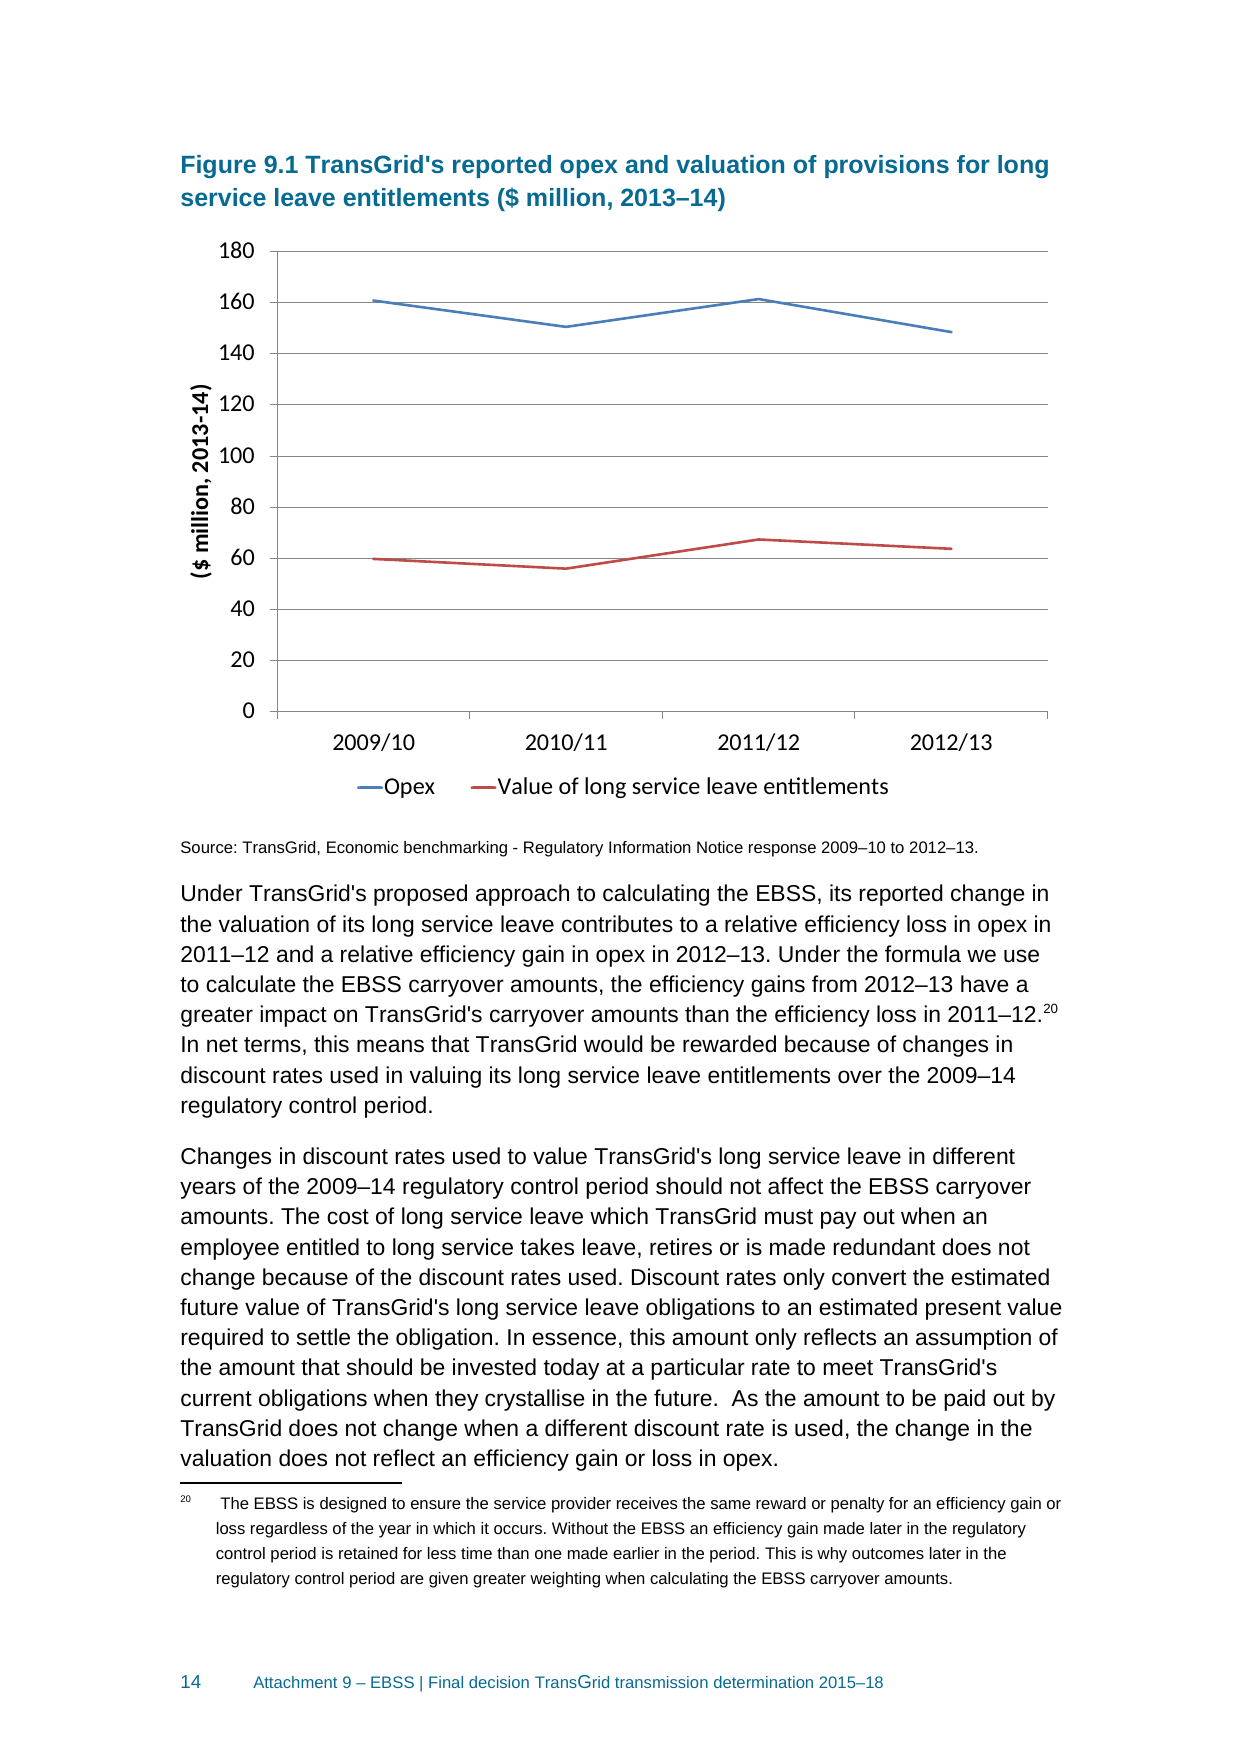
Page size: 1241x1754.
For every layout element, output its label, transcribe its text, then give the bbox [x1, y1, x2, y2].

picture [292, 1676, 298, 1688]
text Under TransGrid's proposed approach to calculating the EBSS, its reported change in the valuation of its long service leave contributes to a relative efficiency loss in opex in 2011–12 and a relative efficiency gain in opex in 2012–13. Under the formula we use to calculate the EBSS carryover amounts, the efficiency gains from 2012–13 have a greater impact on TransGrid's carryover amounts than the efficiency loss in 2011–12. In net terms, this means that TransGrid would be rewarded because of changes in discount rates used in valuing its long service leave entitlements over the 2009–14 regulatory control period. [180, 880, 1063, 1118]
picture [626, 1679, 633, 1685]
text Changes in discount rates used to value TransGrid's long service leave in different years of the 2009–14 regulatory control period should not affect the EBSS carryover amounts. The cost of long service leave which TransGrid must pay out when an employee entitled to long service takes leave, retires or is made redundant does not change because of the discount rates used. Discount rates only convert the estimated future value of TransGrid's long service leave obligations to an estimated present value required to settle the obligation. In essence, this amount only reflects an assumption of the amount that should be invested today at a particular rate to meet TransGrid's current obligations when they crystallise in the future. As the amount to be paid out by TransGrid does not change when a different discount rate is used, the change in the valuation does not reflect an efficiency gain or loss in opex. [180, 1143, 1063, 1471]
picture [382, 1679, 390, 1686]
picture [443, 1679, 449, 1688]
picture [515, 1679, 520, 1687]
picture [452, 1679, 459, 1685]
picture [371, 1679, 380, 1686]
picture [470, 1676, 476, 1688]
picture [875, 1676, 883, 1688]
picture [779, 1679, 786, 1685]
picture [723, 1679, 731, 1688]
text Source: TransGrid, Economic benchmarking - Regulatory Information Notice response 2009–10 to 2012–13. [180, 838, 1063, 857]
